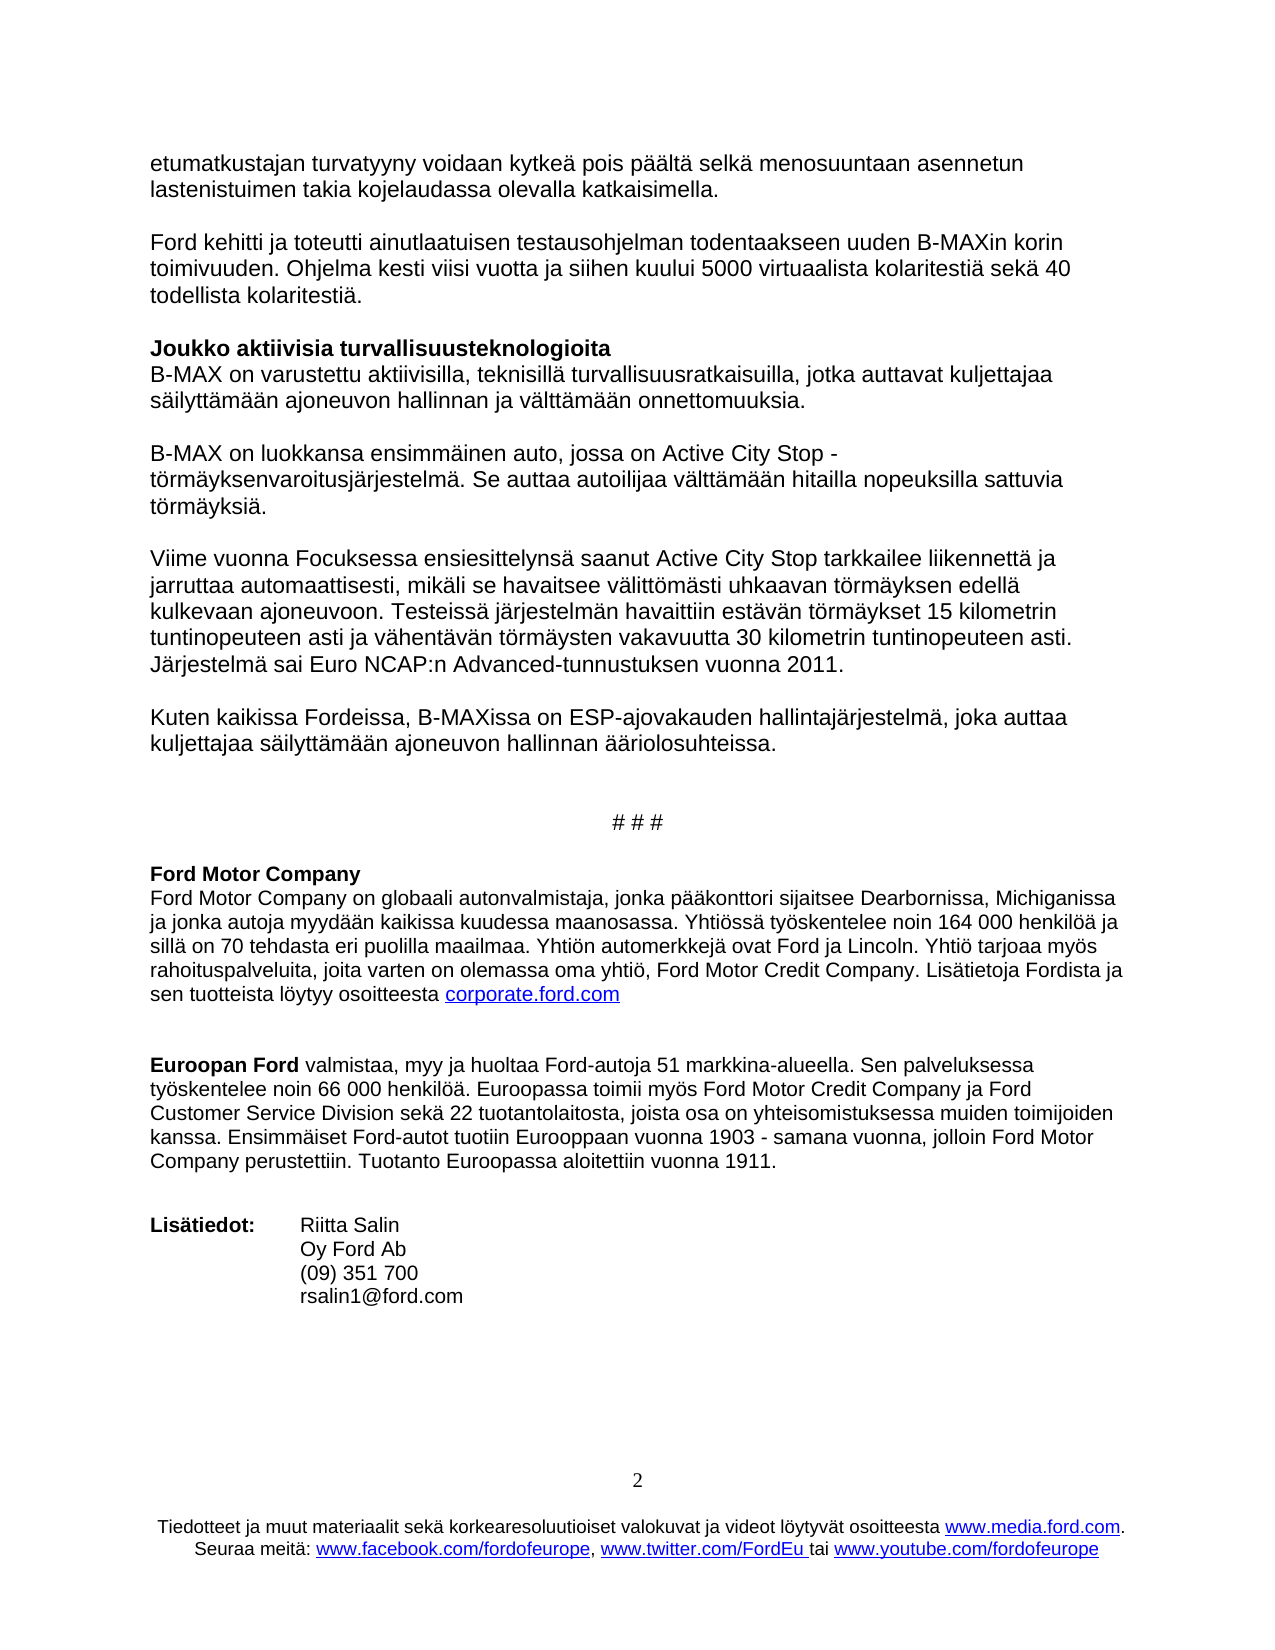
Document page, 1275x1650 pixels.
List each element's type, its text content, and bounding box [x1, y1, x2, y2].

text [150, 150, 1125, 203]
text (09) 351 700 [150, 1260, 1125, 1284]
text Ford kehitti ja toteutti ainutlaatuisen testausohjelman todentaakseen uuden B-MAXin korin toimivuuden. Ohjelma kesti viisi vuotta ja siihen kuului 5000 virtuaalista kolaritestiä sekä 40 todellista kolaritestiä. [150, 229, 1125, 308]
text Ford Motor Company on globaali autonvalmistaja, jonka pääkonttori sijaitsee Dearbornissa, Michiganissa ja jonka autoja myydään kaikissa kuudessa maanosassa. Yhtiössä työskentelee noin 164 000 henkilöä ja sillä on 70 tehdasta eri puolilla maailmaa. Yhtiön automerkkejä ovat Ford ja Lincoln. Yhtiö tarjoaa myös rahoituspalveluita, joita varten on olemassa oma yhtiö, Ford Motor Credit Company. Lisätietoja Fordista ja sen tuotteista löytyy osoitteesta corporate.ford.com [150, 886, 1125, 1005]
text Viime vuonna Focuksessa ensiesittelynsä saanut Active City Stop tarkkailee liikennettä ja jarruttaa automaattisesti, mikäli se havaitsee välittömästi uhkaavan törmäyksen edellä kulkevaan ajoneuvoon. Testeissä järjestelmän havaittiin estävän törmäykset 15 kilometrin tuntinopeuteen asti ja vähentävän törmäysten vakavuutta 30 kilometrin tuntinopeuteen asti. Järjestelmä sai Euro NCAP:n Advanced-tunnustuksen vuonna 2011. [150, 545, 1125, 677]
text B-MAX on luokkansa ensimmäinen auto, jossa on Active City Stop -törmäyksenvaroitusjärjestelmä. Se auttaa autoilijaa välttämään hitailla nopeuksilla sattuvia törmäyksiä. [150, 440, 1125, 519]
text Ford Motor Company [150, 862, 1125, 886]
text Lisätiedot: Riitta Salin [150, 1212, 1125, 1236]
text # # # [150, 809, 1125, 835]
text Oy Ford Ab [150, 1236, 1125, 1260]
text Kuten kaikissa Fordeissa, B-MAXissa on ESP-ajovakauden hallintajärjestelmä, joka auttaa kuljettajaa säilyttämään ajoneuvon hallinnan ääriolosuhteissa. [150, 703, 1125, 756]
text B-MAX on varustettu aktiivisilla, teknisillä turvallisuusratkaisuilla, jotka auttavat kuljettajaa säilyttämään ajoneuvon hallinnan ja välttämään onnettomuuksia. [150, 361, 1125, 413]
text rsalin1@ford.com [150, 1284, 1125, 1308]
text Euroopan Ford valmistaa, myy ja huoltaa Ford-autoja 51 markkina-alueella. Sen palveluksessa työskentelee noin 66 000 henkilöä. Euroopassa toimii myös Ford Motor Credit Company ja Ford Customer Service Division sekä 22 tuotantolaitosta, joista osa on yhteisomistuksessa muiden toimijoiden kanssa. Ensimmäiset Ford-autot tuotiin Eurooppaan vuonna 1903 - samana vuonna, jolloin Ford Motor Company perustettiin. Tuotanto Euroopassa aloitettiin vuonna 1911. [150, 1053, 1125, 1173]
text Joukko aktiivisia turvallisuusteknologioita [150, 334, 1125, 361]
